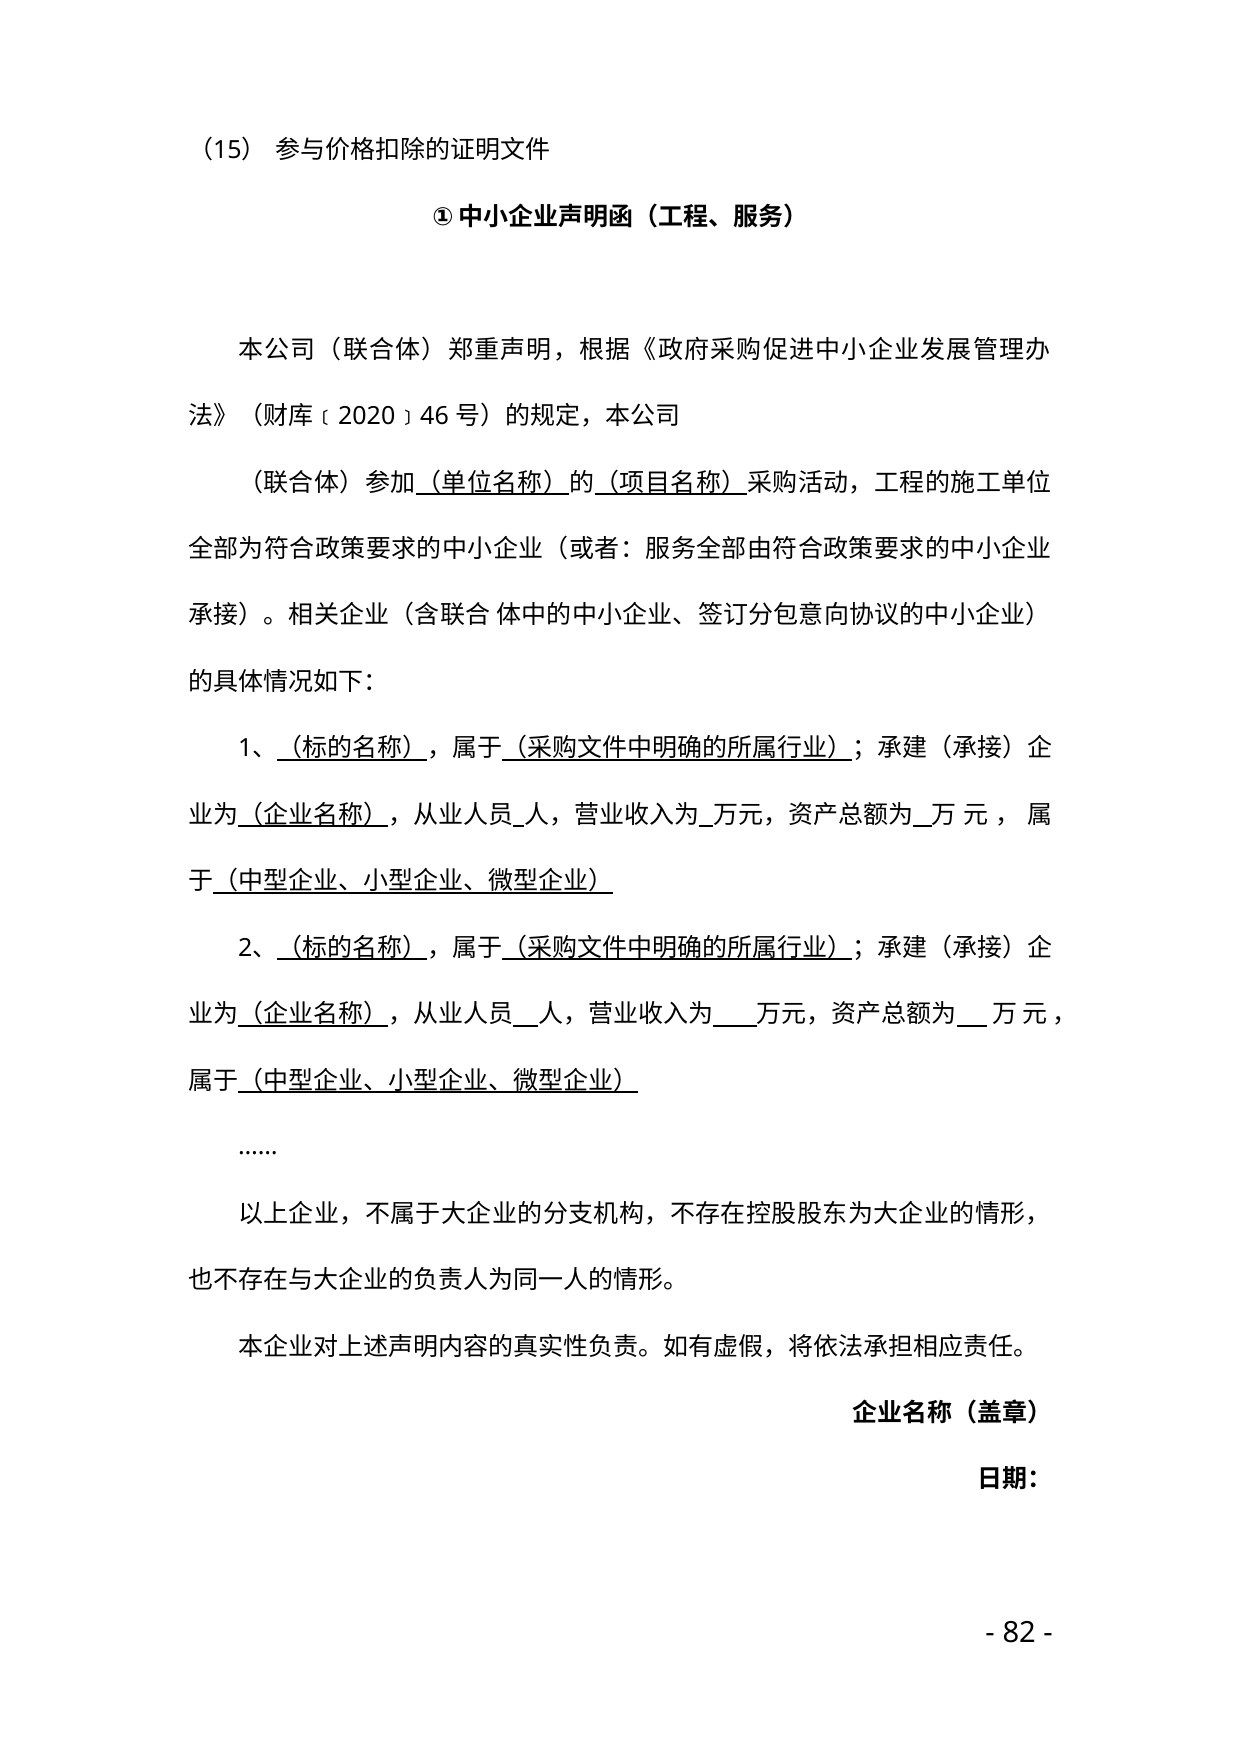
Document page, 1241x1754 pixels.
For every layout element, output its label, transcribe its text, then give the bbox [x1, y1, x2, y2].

list 参与价格扣除的证明文件 [188, 115, 1052, 181]
text 2、（标的名称），属于（采购文件中明确的所属行业）；承建（承接）企业为（企业名称），从业人员 人，营业收入为 万元，资产总额为 万元，属于（中型企业、小型企业、微型企业） [188, 912, 1052, 1112]
text （联合体）参加（单位名称）的（项目名称）采购活动，工程的施工单位全部为符合政策要求的中小企业（或者：服务全部由符合政策要求的中小企业承接）。相关企业（含联合 体中的中小企业、签订分包意向协议的中小企业）的具体情况如下： [188, 447, 1052, 713]
text 1、（标的名称），属于（采购文件中明确的所属行业）；承建（承接）企业为（企业名称），从业人员 人，营业收入为 万元，资产总额为 万元，属于（中型企业、小型企业、微型企业） [188, 713, 1052, 912]
text ①中小企业声明函（工程、服务） [188, 181, 1052, 248]
text 企业名称（盖章） [188, 1377, 1052, 1444]
text 本企业对上述声明内容的真实性负责。如有虚假，将依法承担相应责任。 [188, 1311, 1052, 1377]
text 以上企业，不属于大企业的分支机构，不存在控股股东为大企业的情形，也不存在与大企业的负责人为同一人的情形。 [188, 1178, 1052, 1311]
text 本公司（联合体）郑重声明，根据《政府采购促进中小企业发展管理办法》（财库﹝2020﹞46 号）的规定，本公司 [188, 314, 1052, 447]
text …… [188, 1112, 1052, 1178]
text 日期： [188, 1444, 1052, 1510]
